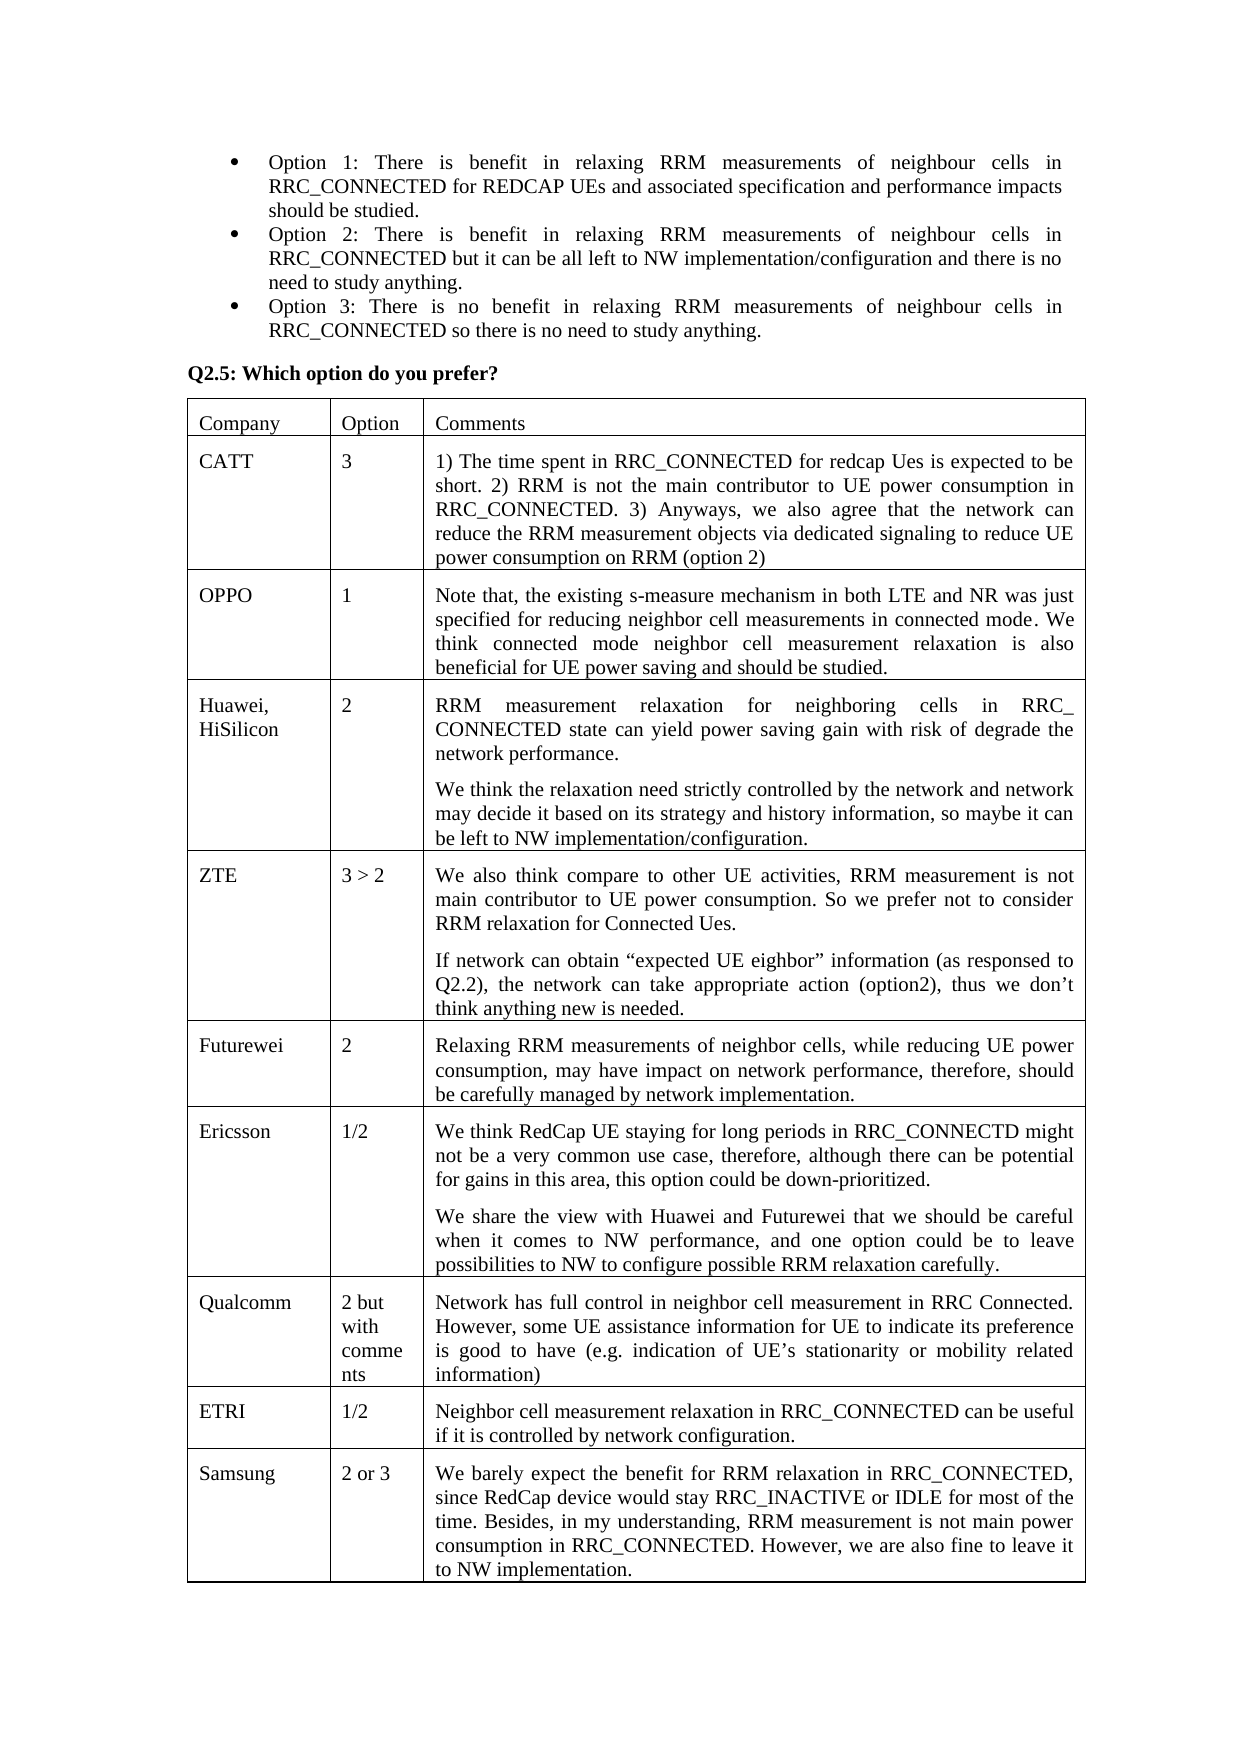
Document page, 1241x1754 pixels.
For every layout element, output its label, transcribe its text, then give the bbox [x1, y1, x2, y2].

table_cell Note that, the existing s-measure mechanism in both LTE and NR was just specified for reducing neighbor cell measurements in connected mode. We think connected mode neighbor cell measurement relaxation is also beneficial for UE power saving and should be studied. [424, 570, 1085, 679]
text Q2.5: Which option do you prefer? [187, 361, 1063, 385]
table_cell 2 or 3 [331, 1449, 423, 1581]
list Option 1: There is benefit in relaxing RRM measurements of neighbour cells in RRC_CONNECTED for REDCAP UEs and associated specification and performance impacts should be studied. [231, 150, 1063, 222]
table_cell Neighbor cell measurement relaxation in RRC_CONNECTED can be useful if it is controlled by network configuration. [424, 1387, 1085, 1447]
table_cell OPPO [188, 570, 330, 679]
table_cell 2 but with comments [331, 1277, 423, 1386]
table_cell We think RedCap UE staying for long periods in RRC_CONNECTD might not be a very common use case, therefore, although there can be potential for gains in this area, this option could be down-prioritized. We share the view with Huawei and Futurewei that we should be careful when it comes to NW performance, and one option could be to leave possibilities to NW to configure possible RRM relaxation carefully. [424, 1107, 1085, 1276]
list Option 2: There is benefit in relaxing RRM measurements of neighbour cells in RRC_CONNECTED but it can be all left to NW implementation/configuration and there is no need to study anything. [231, 222, 1063, 294]
table_cell Relaxing RRM measurements of neighbor cells, while reducing UE power consumption, may have impact on network performance, therefore, should be carefully managed by network implementation. [424, 1021, 1085, 1106]
table_cell Qualcomm [188, 1277, 330, 1386]
table_cell ZTE [188, 851, 330, 1020]
table_cell 1) The time spent in RRC_CONNECTED for redcap Ues is expected to be short. 2) RRM is not the main contributor to UE power consumption in RRC_CONNECTED. 3) Anyways, we also agree that the network can reduce the RRM measurement objects via dedicated signaling to reduce UE power consumption on RRM (option 2) [424, 436, 1085, 569]
table_cell We also think compare to other UE activities, RRM measurement is not main contributor to UE power consumption. So we prefer not to consider RRM relaxation for Connected Ues. If network can obtain “expected UE eighbor” information (as responsed to Q2.2), the network can take appropriate action (option2), thus we don’t think anything new is needed. [424, 851, 1085, 1020]
table_cell 2 [331, 680, 423, 849]
table_cell RRM measurement relaxation for neighboring cells in RRC_ CONNECTED state can yield power saving gain with risk of degrade the network performance. We think the relaxation need strictly controlled by the network and network may decide it based on its strategy and history information, so maybe it can be left to NW implementation/configuration. [424, 680, 1085, 849]
table_header Company [188, 399, 330, 435]
table_cell 1 [331, 570, 423, 679]
table_cell 1/2 [331, 1387, 423, 1447]
table_cell Ericsson [188, 1107, 330, 1276]
table_cell We barely expect the benefit for RRM relaxation in RRC_CONNECTED, since RedCap device would stay RRC_INACTIVE or IDLE for most of the time. Besides, in my understanding, RRM measurement is not main power consumption in RRC_CONNECTED. However, we are also fine to leave it to NW implementation. [424, 1449, 1085, 1581]
table_cell Network has full control in neighbor cell measurement in RRC Connected. However, some UE assistance information for UE to indicate its preference is good to have (e.g. indication of UE’s stationarity or mobility related information) [424, 1277, 1085, 1386]
table_cell Futurewei [188, 1021, 330, 1106]
table_cell CATT [188, 436, 330, 569]
table_cell ETRI [188, 1387, 330, 1447]
table_cell 3 [331, 436, 423, 569]
table_header Comments [424, 399, 1085, 435]
table_cell Huawei, HiSilicon [188, 680, 330, 849]
table_cell 1/2 [331, 1107, 423, 1276]
list Option 3: There is no benefit in relaxing RRM measurements of neighbour cells in RRC_CONNECTED so there is no need to study anything. [231, 294, 1063, 342]
table_cell 3 > 2 [331, 851, 423, 1020]
table_header Option [331, 399, 423, 435]
table_cell 2 [331, 1021, 423, 1106]
table_cell Samsung [188, 1449, 330, 1581]
